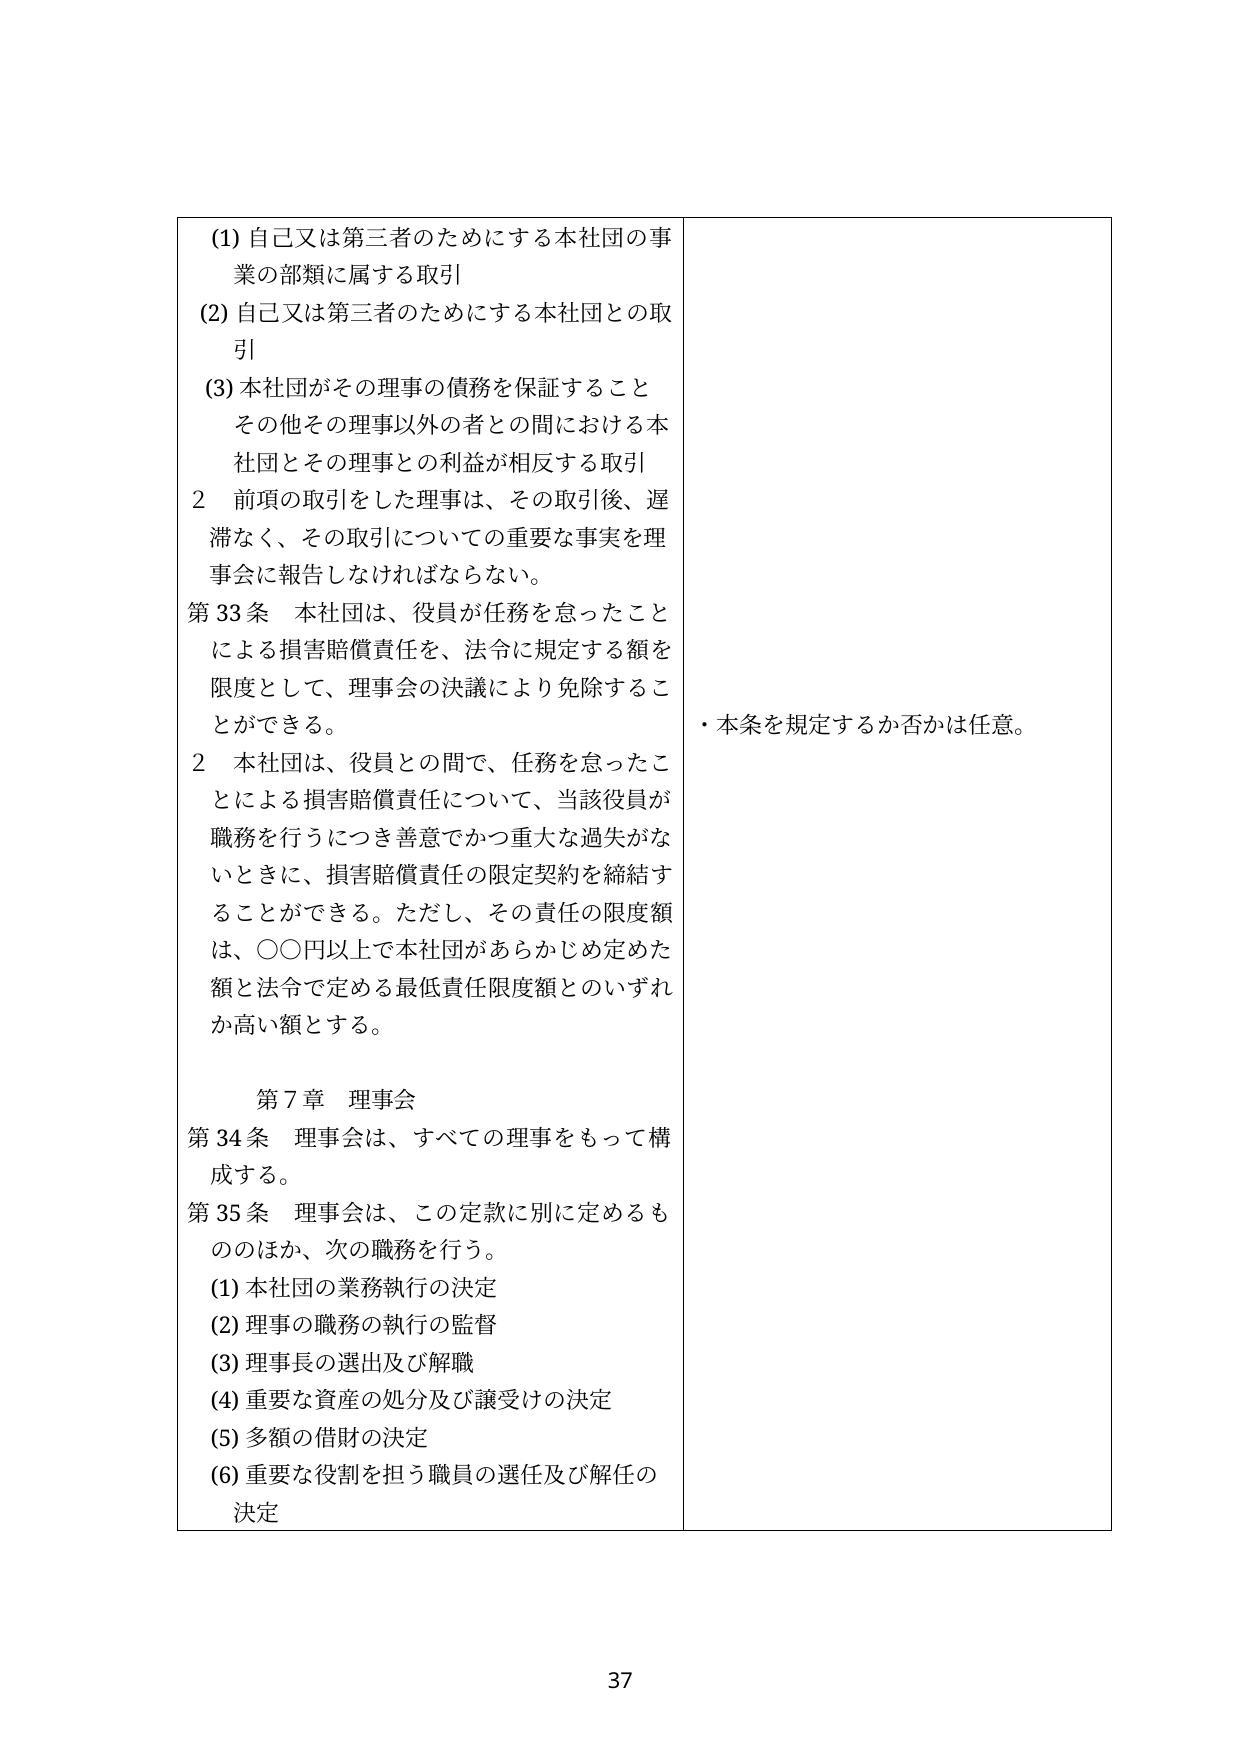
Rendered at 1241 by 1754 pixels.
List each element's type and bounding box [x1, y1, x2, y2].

table_cell [178, 218, 683, 1530]
table_cell [684, 218, 1111, 1530]
